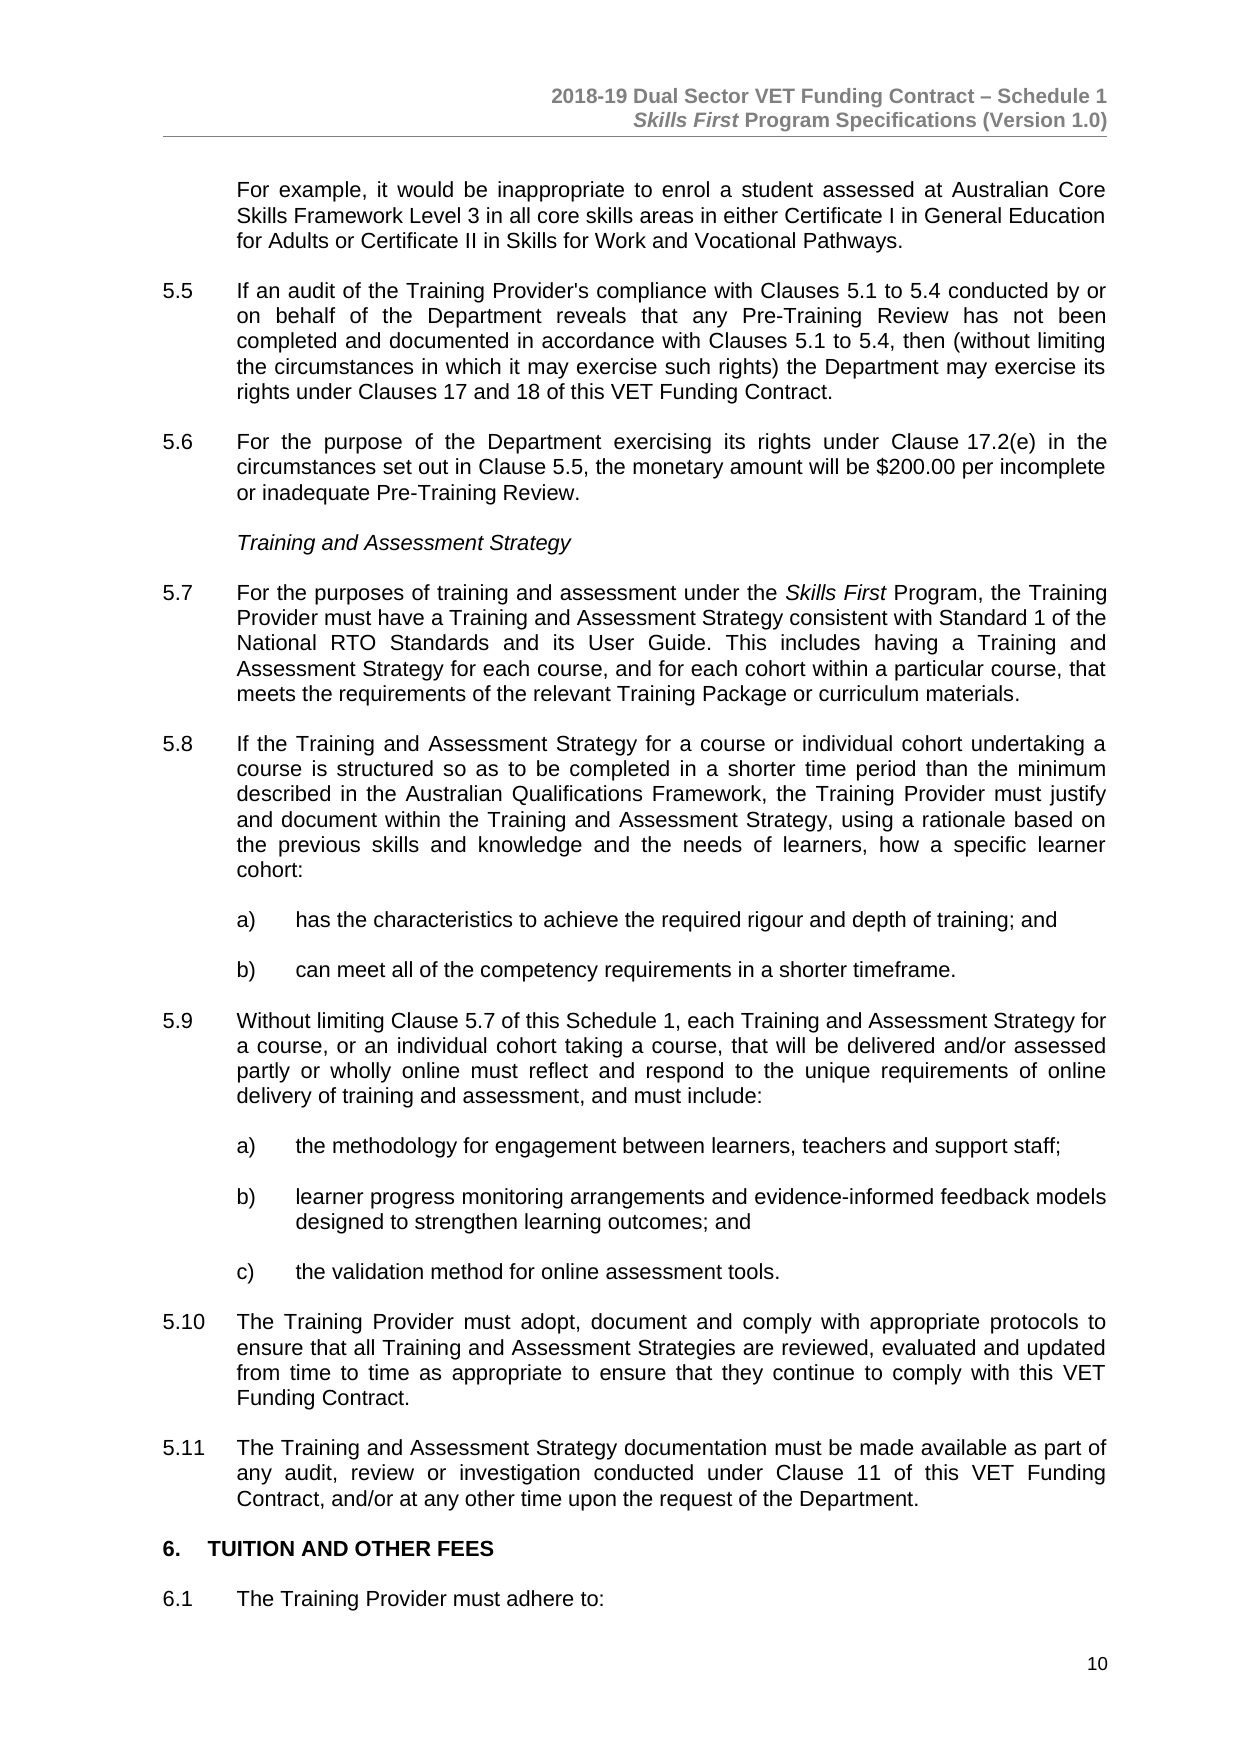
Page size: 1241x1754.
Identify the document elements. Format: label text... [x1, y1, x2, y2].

list For the purpose of the Department exercising its rights under Clause 17.2(e) in the circumstances set out in Clause 5.5, the monetary amount will be $200.00 per incomplete or inadequate Pre-Training Review. [162, 429, 1107, 504]
list If an audit of the Training Provider's compliance with Clauses 5.1 to 5.4 conducted by or on behalf of the Department reveals that any Pre-Training Review has not been completed and documented in accordance with Clauses 5.1 to 5.4, then (without limiting the circumstances in which it may exercise such rights) the Department may exercise its rights under Clauses 17 and 18 of this VET Funding Contract. [162, 278, 1107, 404]
list the validation method for online assessment tools. [236, 1259, 1107, 1284]
list For the purposes of training and assessment under the Skills First Program, the Training Provider must have a Training and Assessment Strategy consistent with Standard 1 of the National RTO Standards and its User Guide. This includes having a Training and Assessment Strategy for each course, and for each cohort within a particular course, that meets the requirements of the relevant Training Package or curriculum materials. [162, 580, 1107, 706]
list The Training Provider must adhere to: [162, 1586, 1107, 1611]
list has the characteristics to achieve the required rigour and depth of training; and [236, 907, 1107, 932]
list Without limiting Clause 5.7 of this Schedule 1, each Training and Assessment Strategy for a course, or an individual cohort taking a course, that will be delivered and/or assessed partly or wholly online must reflect and respond to the unique requirements of online delivery of training and assessment, and must include: [162, 1007, 1107, 1108]
list The Training and Assessment Strategy documentation must be made available as part of any audit, review or investigation conducted under Clause 11 of this VET Funding Contract, and/or at any other time upon the request of the Department. [162, 1435, 1107, 1511]
text For example, it would be inappropriate to enrol a student assessed at Australian Core Skills Framework Level 3 in all core skills areas in either Certificate I in General Education for Adults or Certificate II in Skills for Work and Vocational Pathways. [236, 177, 1107, 253]
list the methodology for engagement between learners, teachers and support staff; [236, 1133, 1107, 1158]
list learner progress monitoring arrangements and evidence-informed feedback models designed to strengthen learning outcomes; and [236, 1183, 1107, 1234]
text Training and Assessment Strategy [236, 529, 1107, 555]
list The Training Provider must adopt, document and comply with appropriate protocols to ensure that all Training and Assessment Strategies are reviewed, evaluated and updated from time to time as appropriate to ensure that they continue to comply with this VET Funding Contract. [162, 1309, 1107, 1410]
list TUITION AND OTHER FEES [162, 1536, 1107, 1561]
list If the Training and Assessment Strategy for a course or individual cohort undertaking a course is structured so as to be completed in a shorter time period than the minimum described in the Australian Qualifications Framework, the Training Provider must justify and document within the Training and Assessment Strategy, using a rationale based on the previous skills and knowledge and the needs of learners, how a specific learner cohort: [162, 731, 1107, 882]
list can meet all of the competency requirements in a shorter timeframe. [236, 957, 1107, 982]
